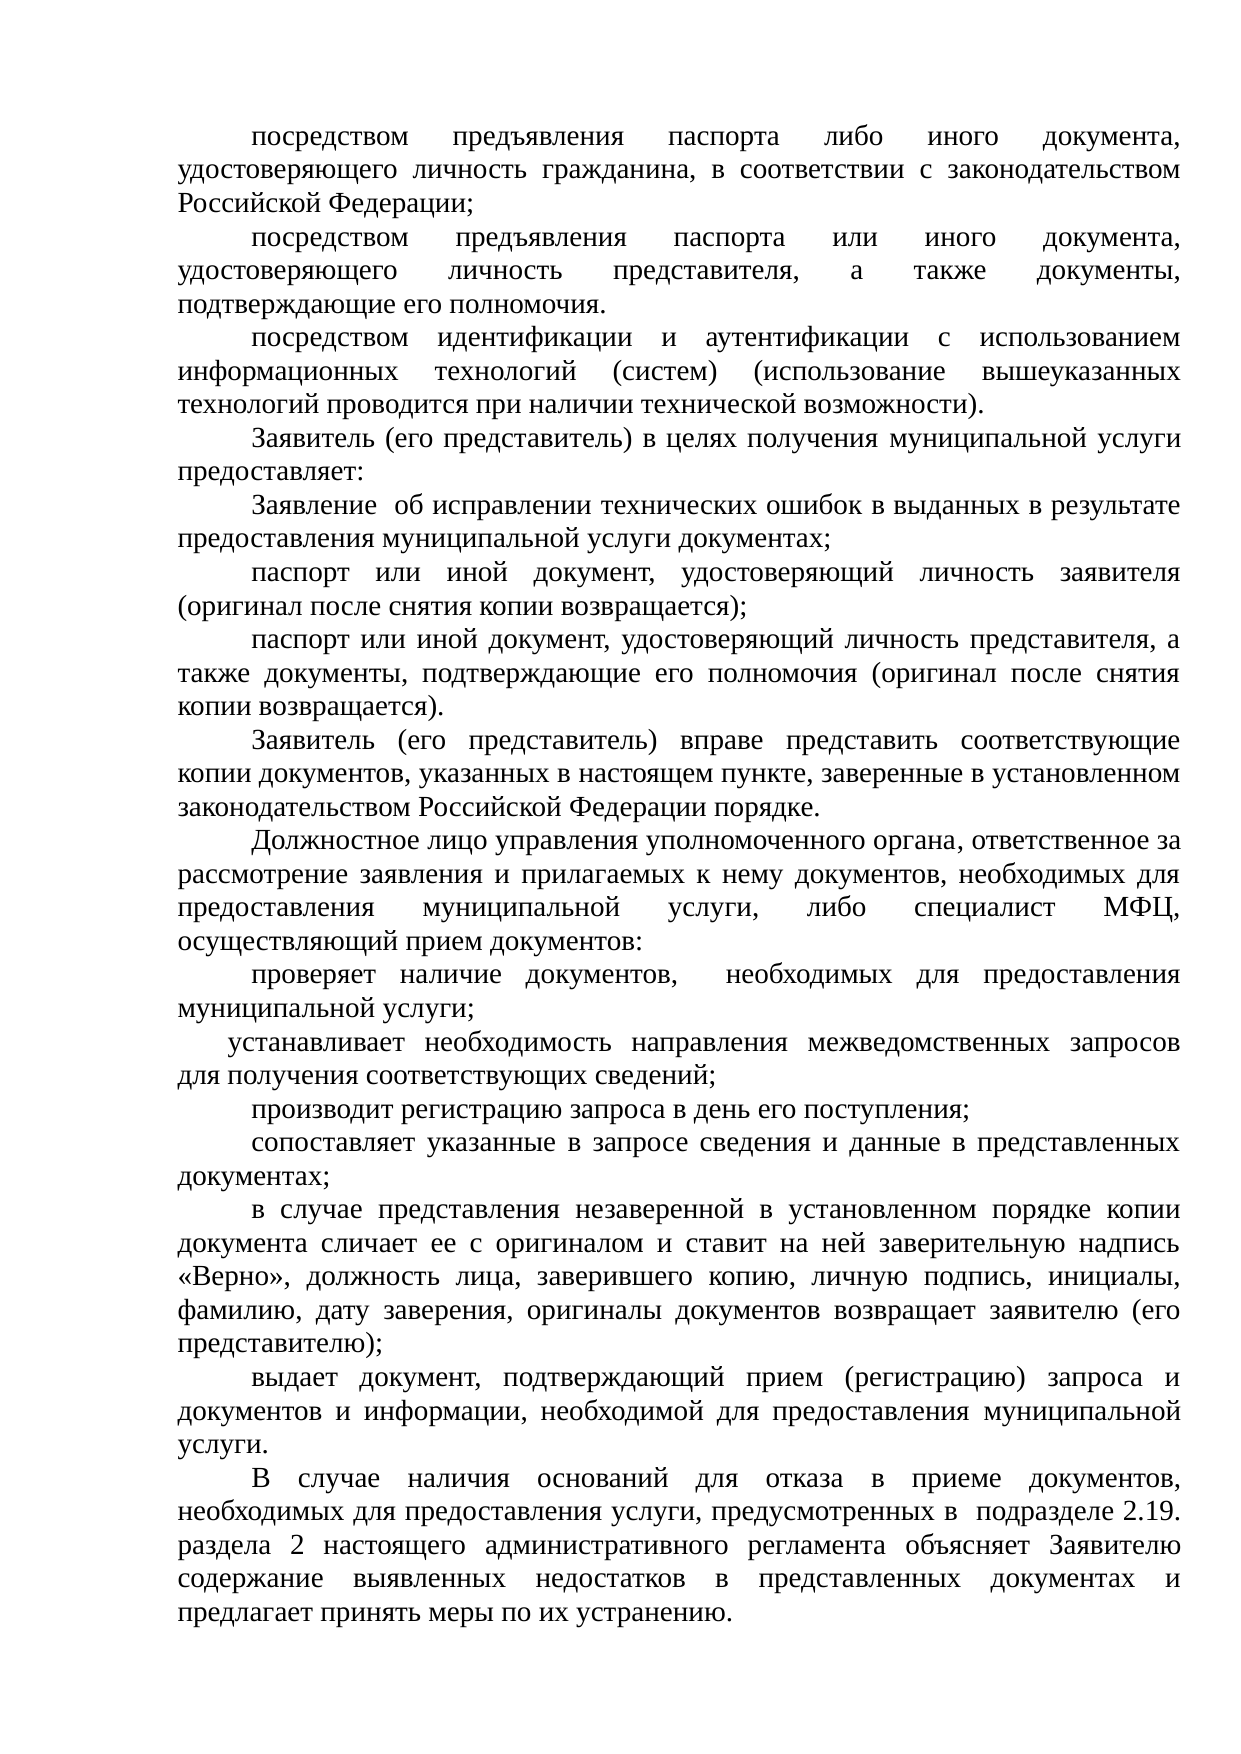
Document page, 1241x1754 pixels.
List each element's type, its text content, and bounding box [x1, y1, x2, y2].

text посредством предъявления паспорта либо иного документа, удостоверяющего личность гражданина, в соответствии с законодательством Российской Федерации; [177, 118, 1181, 219]
text паспорт или иной документ, удостоверяющий личность представителя, а также документы, подтверждающие его полномочия (оригинал после снятия копии возвращается). [177, 621, 1181, 722]
text проверяет наличие документов, необходимых для предоставления муниципальной услуги; [177, 957, 1181, 1024]
text Заявитель (его представитель) в целях получения муниципальной услуги предоставляет: [177, 420, 1181, 487]
title Должностное лицо управления уполномоченного органа, ответственное за рассмотрение заявления и прилагаемых к нему документов, необходимых для предоставления муниципальной услуги, либо специалист МФЦ, осуществляющий прием документов: [177, 822, 1181, 957]
title сопоставляет указанные в запросе сведения и данные в представленных документах; [177, 1124, 1181, 1191]
title выдает документ, подтверждающий прием (регистрацию) запроса и документов и информации, необходимой для предоставления муниципальной услуги. [177, 1359, 1181, 1460]
text устанавливает необходимость направления межведомственных запросов для получения соответствующих сведений; [177, 1024, 1181, 1091]
title в случае представления незаверенной в установленном порядке копии документа сличает ее с оригиналом и ставит на ней заверительную надпись «Верно», должность лица, заверившего копию, личную подпись, инициалы, фамилию, дату заверения, оригиналы документов возвращает заявителю (его представителю); [177, 1191, 1181, 1359]
text посредством предъявления паспорта или иного документа, удостоверяющего личность представителя, а также документы, подтверждающие его полномочия. [177, 219, 1181, 319]
text Заявление об исправлении технических ошибок в выданных в результате предоставления муниципальной услуги документах; [177, 487, 1181, 554]
text паспорт или иной документ, удостоверяющий личность заявителя (оригинал после снятия копии возвращается); [177, 554, 1181, 621]
text Заявитель (его представитель) вправе представить соответствующие копии документов, указанных в настоящем пункте, заверенные в установленном законодательством Российской Федерации порядке. [177, 722, 1181, 822]
text посредством идентификации и аутентификации с использованием информационных технологий (систем) (использование вышеуказанных технологий проводится при наличии технической возможности). [177, 319, 1181, 420]
text В случае наличия оснований для отказа в приеме документов, необходимых для предоставления услуги, предусмотренных в подразделе 2.19. раздела 2 настоящего административного регламента объясняет Заявителю содержание выявленных недостатков в представленных документах и предлагает принять меры по их устранению. [177, 1460, 1181, 1627]
title производит регистрацию запроса в день его поступления; [177, 1091, 1181, 1124]
